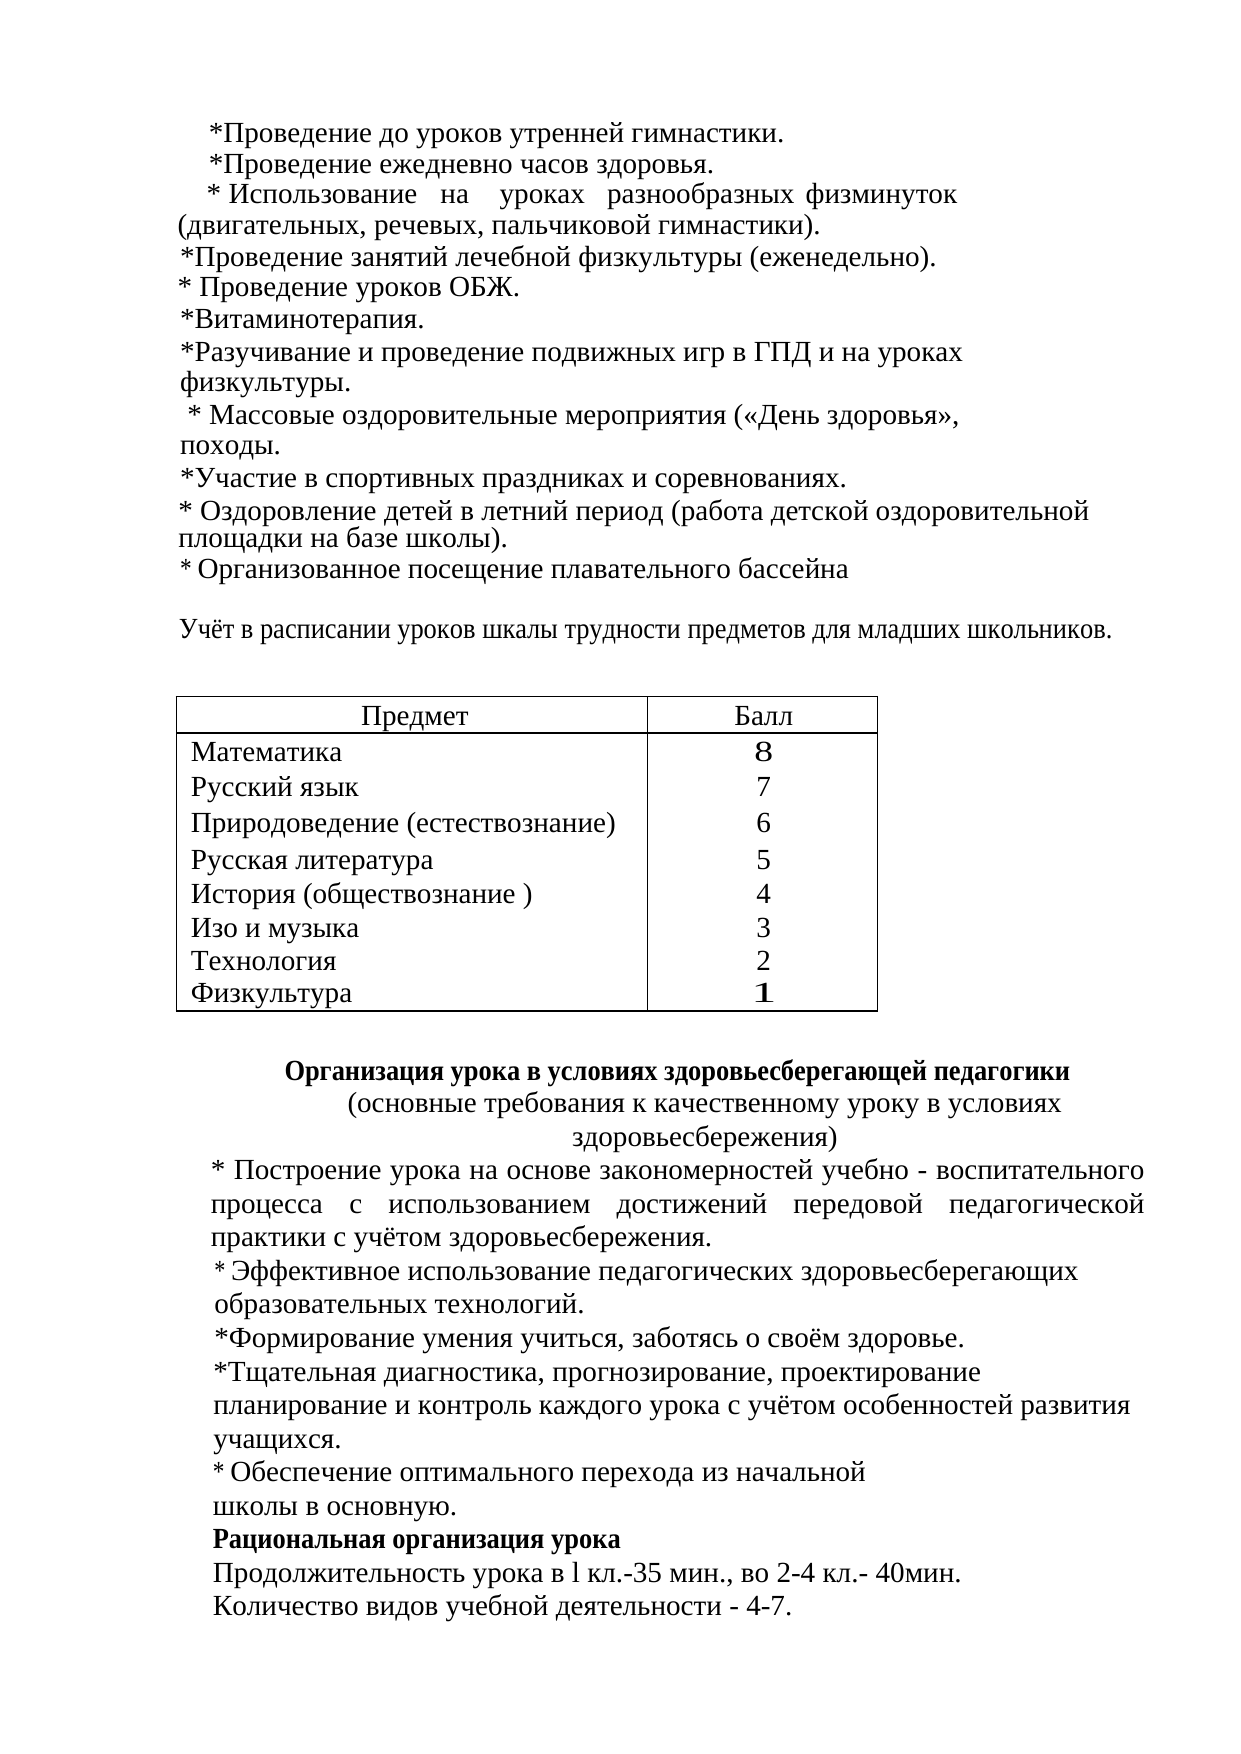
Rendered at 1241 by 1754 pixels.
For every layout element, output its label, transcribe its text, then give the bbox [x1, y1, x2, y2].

text (основные требования к качественному уроку в условиях [258, 1085, 1152, 1119]
table_cell 3 [648, 910, 877, 943]
text Рациональная организация урока [213, 1521, 958, 1555]
text *Участие в спортивных праздниках и соревнованиях. [180, 463, 1002, 493]
text *Формирование умения учиться, заботясь о своём здоровье. [214, 1320, 1152, 1354]
table_cell Изо и музыка [177, 910, 647, 943]
table_cell 6 [648, 804, 877, 841]
text * Использование на уроках разнообразных физминуток (двигательных, речевых, пальчиковой гимнастики). [177, 179, 1152, 240]
table_cell 8 [648, 734, 877, 768]
text Количество видов учебной деятельности - 4-7. [213, 1588, 1152, 1622]
table_cell Русский язык [177, 768, 647, 803]
table_cell История (обществознание ) [177, 876, 647, 909]
text * Построение урока на основе закономерностей учебно - воспитательного процесса с использованием достижений передовой педагогической практики с учётом здоровьесбережения. [211, 1152, 1145, 1253]
table_cell 5 [648, 841, 877, 876]
text *Проведение до уроков утренней гимнастики. [182, 118, 1125, 148]
table_header Предмет [177, 697, 647, 732]
text *Разучивание и проведение подвижных игр в ГПД и на уроках физкультуры. [180, 338, 1002, 398]
text * Обеспечение оптимального перехода из начальной школы в основную. [213, 1454, 958, 1521]
table_cell 1 [648, 974, 877, 1010]
text Продолжительность урока в l кл.-35 мин., во 2-4 кл.- 40мин. [213, 1555, 1152, 1588]
text *Витаминотерапия. [180, 302, 1152, 335]
table_cell Технология [177, 944, 647, 974]
table_cell Природоведение (естествознание) [177, 804, 647, 841]
table_cell Физкультура [177, 974, 647, 1010]
table_header Балл [648, 697, 877, 732]
text здоровьесбережения) [258, 1119, 1152, 1152]
text * Организованное посещение плавательного бассейна [180, 553, 1152, 585]
table_cell 4 [648, 876, 877, 909]
table_cell Математика [177, 734, 647, 768]
table_cell Русская литература [177, 841, 647, 876]
text * Оздоровление детей в летний период (работа детской оздоровительной площадки на базе школы). [178, 498, 1144, 553]
text Организация урока в условиях здоровьесберегающей педагогики [204, 1062, 1152, 1085]
text * Массовые оздоровительные мероприятия («День здоровья», походы. [180, 401, 1002, 461]
text Учёт в расписании уроков шкалы трудности предметов для младших школьников. [179, 618, 1152, 644]
text *Тщательная диагностика, прогнозирование, проектирование планирование и контроль каждого урока с учётом особенностей развития учащихся. [213, 1354, 1151, 1454]
text *Проведение занятий лечебной физкультуры (еженедельно). [180, 240, 1152, 273]
text * Проведение уроков ОБЖ. [177, 273, 1152, 302]
table_cell 2 [648, 944, 877, 974]
text * Эффективное использование педагогических здоровьесберегающих образовательных технологий. [214, 1253, 1152, 1320]
table_cell 7 [648, 768, 877, 803]
text *Проведение ежедневно часов здоровья. [182, 149, 1125, 179]
